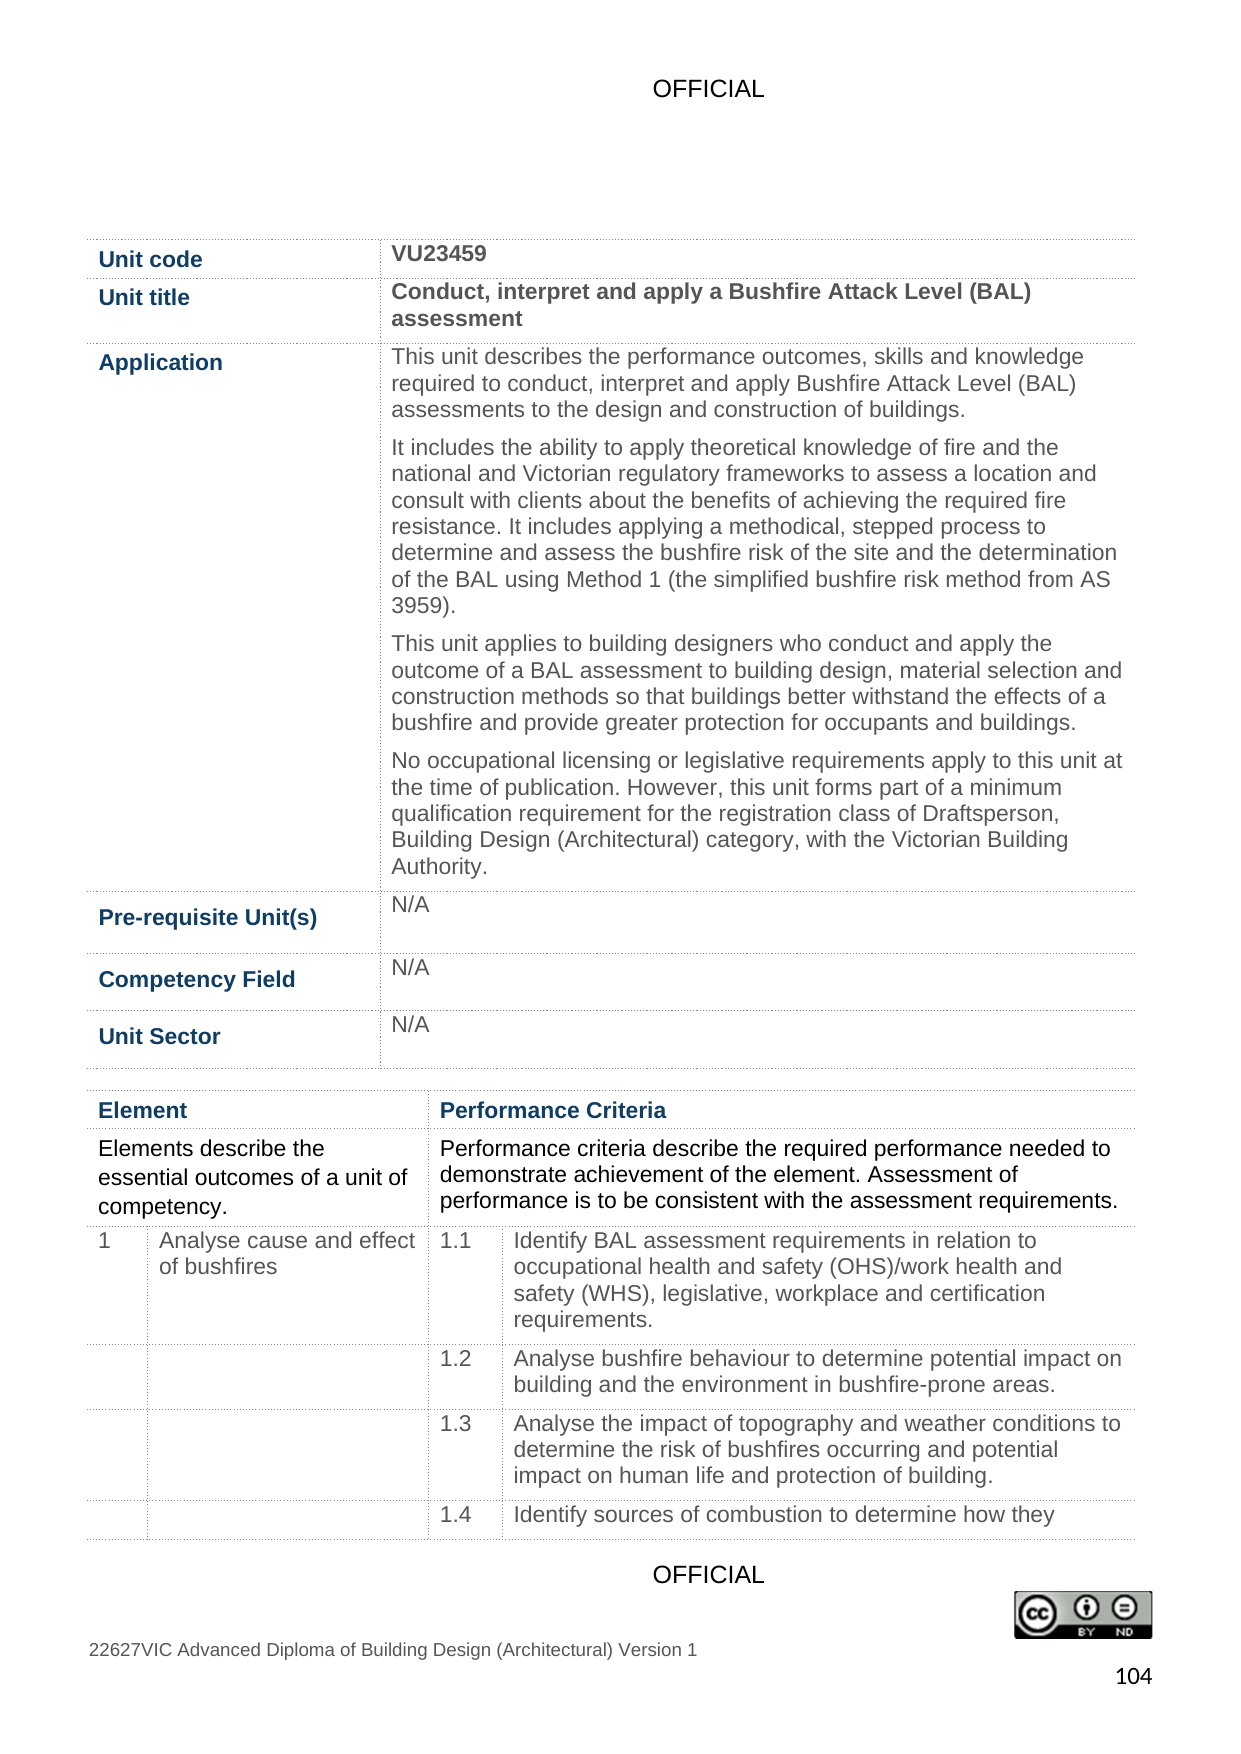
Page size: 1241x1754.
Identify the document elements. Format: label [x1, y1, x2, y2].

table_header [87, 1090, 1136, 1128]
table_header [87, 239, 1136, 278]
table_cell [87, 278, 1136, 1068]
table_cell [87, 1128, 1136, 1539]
picture [1014, 1591, 1153, 1639]
